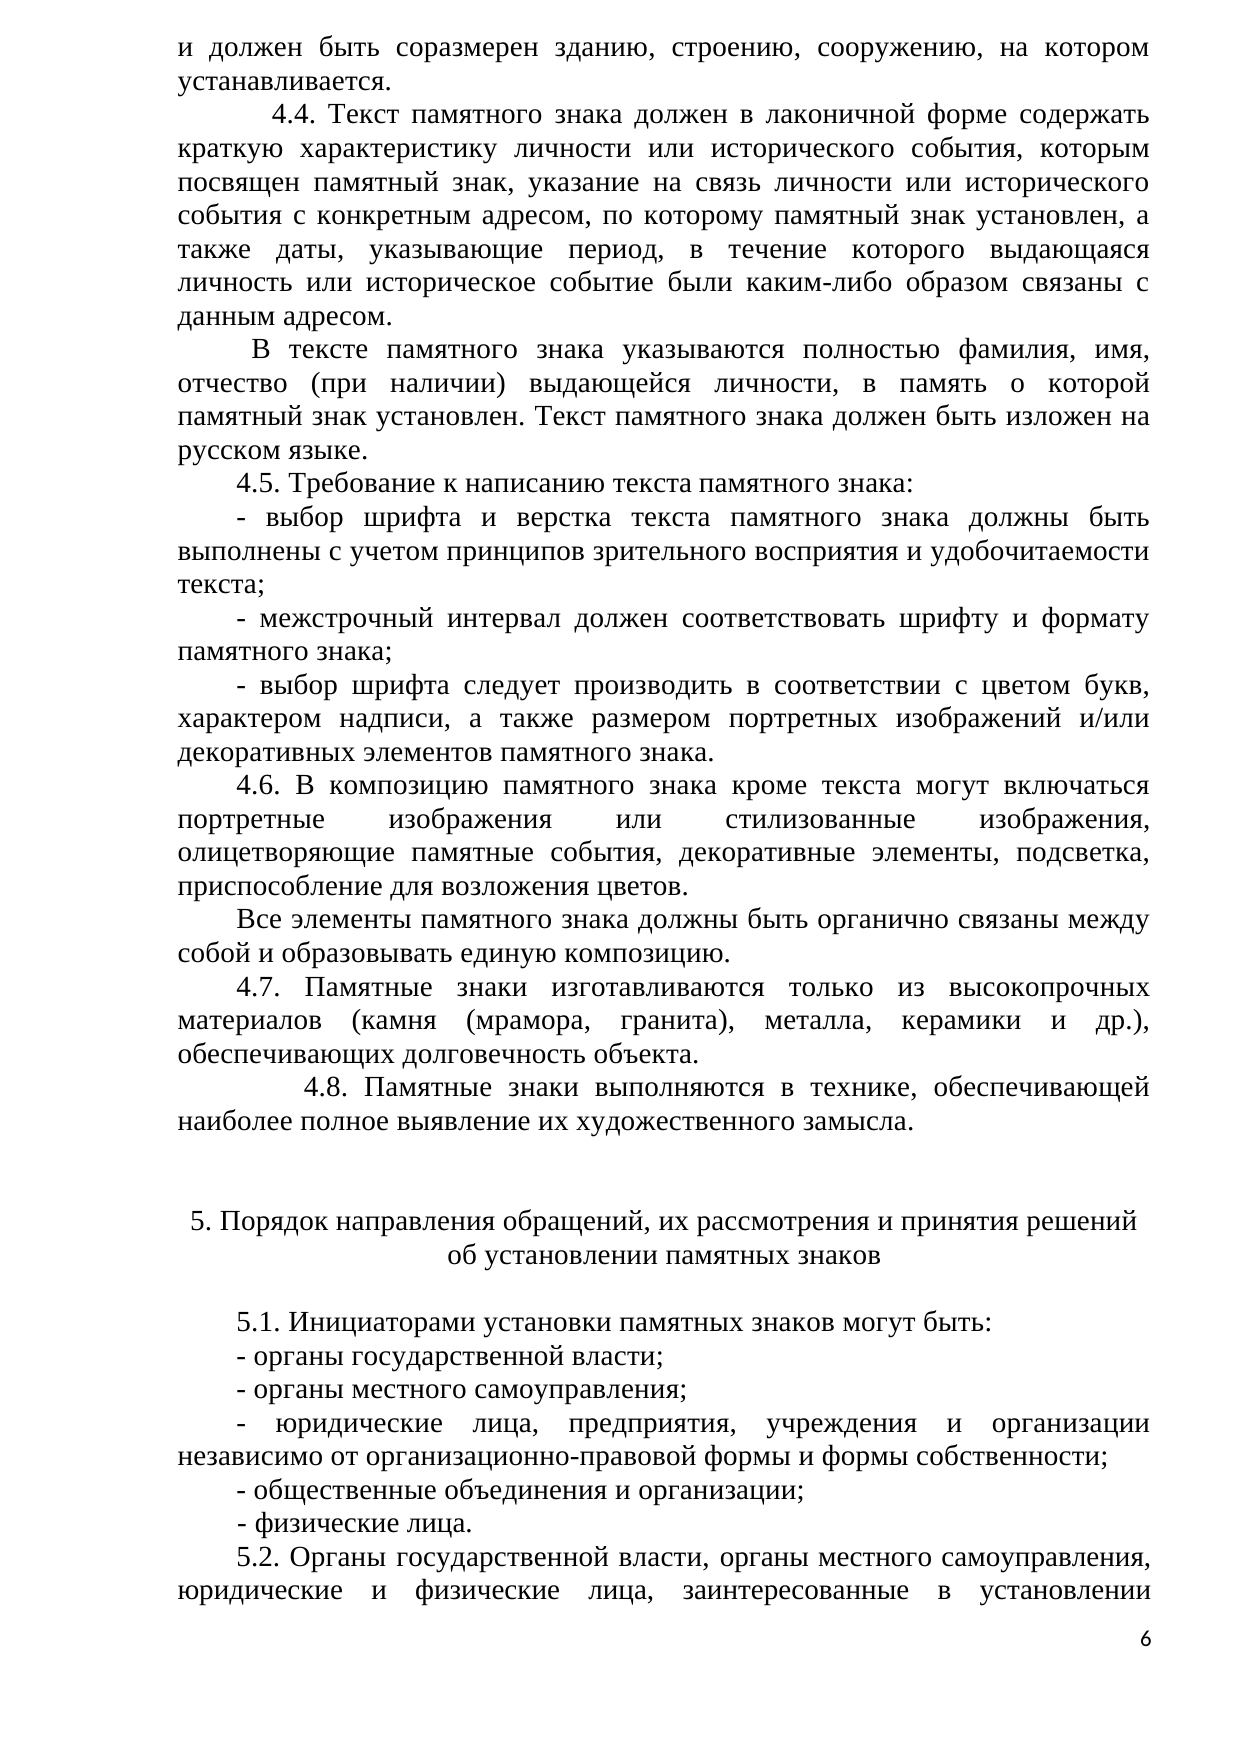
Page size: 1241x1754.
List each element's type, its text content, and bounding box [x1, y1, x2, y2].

text В тексте памятного знака указываются полностью фамилия, имя, отчество (при наличии) выдающейся личности, в память о которой памятный знак установлен. Текст памятного знака должен быть изложен на русском языке. [177, 331, 1152, 466]
text 5. Порядок направления обращений, их рассмотрения и принятия решений об установлении памятных знаков [177, 1203, 1152, 1271]
text 4.5. Требование к написанию текста памятного знака: [177, 466, 1152, 499]
text 4.8. Памятные знаки выполняются в технике, обеспечивающей наиболее полное выявление их художественного замысла. [177, 1069, 1152, 1136]
text 4.6. В композицию памятного знака кроме текста могут включаться портретные изображения или стилизованные изображения, олицетворяющие памятные события, декоративные элементы, подсветка, приспособление для возложения цветов. [177, 767, 1152, 902]
text Все элементы памятного знака должны быть органично связаны между собой и образовывать единую композицию. [177, 902, 1152, 969]
text - общественные объединения и организации; [177, 1472, 1152, 1505]
text - межстрочный интервал должен соответствовать шрифту и формату памятного знака; [177, 600, 1152, 667]
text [177, 1539, 1152, 1606]
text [177, 29, 1152, 97]
text - органы местного самоуправления; [177, 1371, 1152, 1405]
text - физические лица. [177, 1505, 1152, 1539]
text - выбор шрифта и верстка текста памятного знака должны быть выполнены с учетом принципов зрительного восприятия и удобочитаемости текста; [177, 499, 1152, 600]
text - органы государственной власти; [177, 1338, 1152, 1371]
text 5.1. Инициаторами установки памятных знаков могут быть: [177, 1304, 1152, 1338]
text - выбор шрифта следует производить в соответствии с цветом букв, характером надписи, а также размером портретных изображений и/или декоративных элементов памятного знака. [177, 667, 1152, 767]
text 4.7. Памятные знаки изготавливаются только из высокопрочных материалов (камня (мрамора, гранита), металла, керамики и др.), обеспечивающих долговечность объекта. [177, 969, 1152, 1069]
text - юридические лица, предприятия, учреждения и организации независимо от организационно-правовой формы и формы собственности; [177, 1405, 1152, 1472]
text 4.4. Текст памятного знака должен в лаконичной форме содержать краткую характеристику личности или исторического события, которым посвящен памятный знак, указание на связь личности или исторического события с конкретным адресом, по которому памятный знак установлен, а также даты, указывающие период, в течение которого выдающаяся личность или историческое событие были каким-либо образом связаны с данным адресом. [177, 97, 1152, 331]
